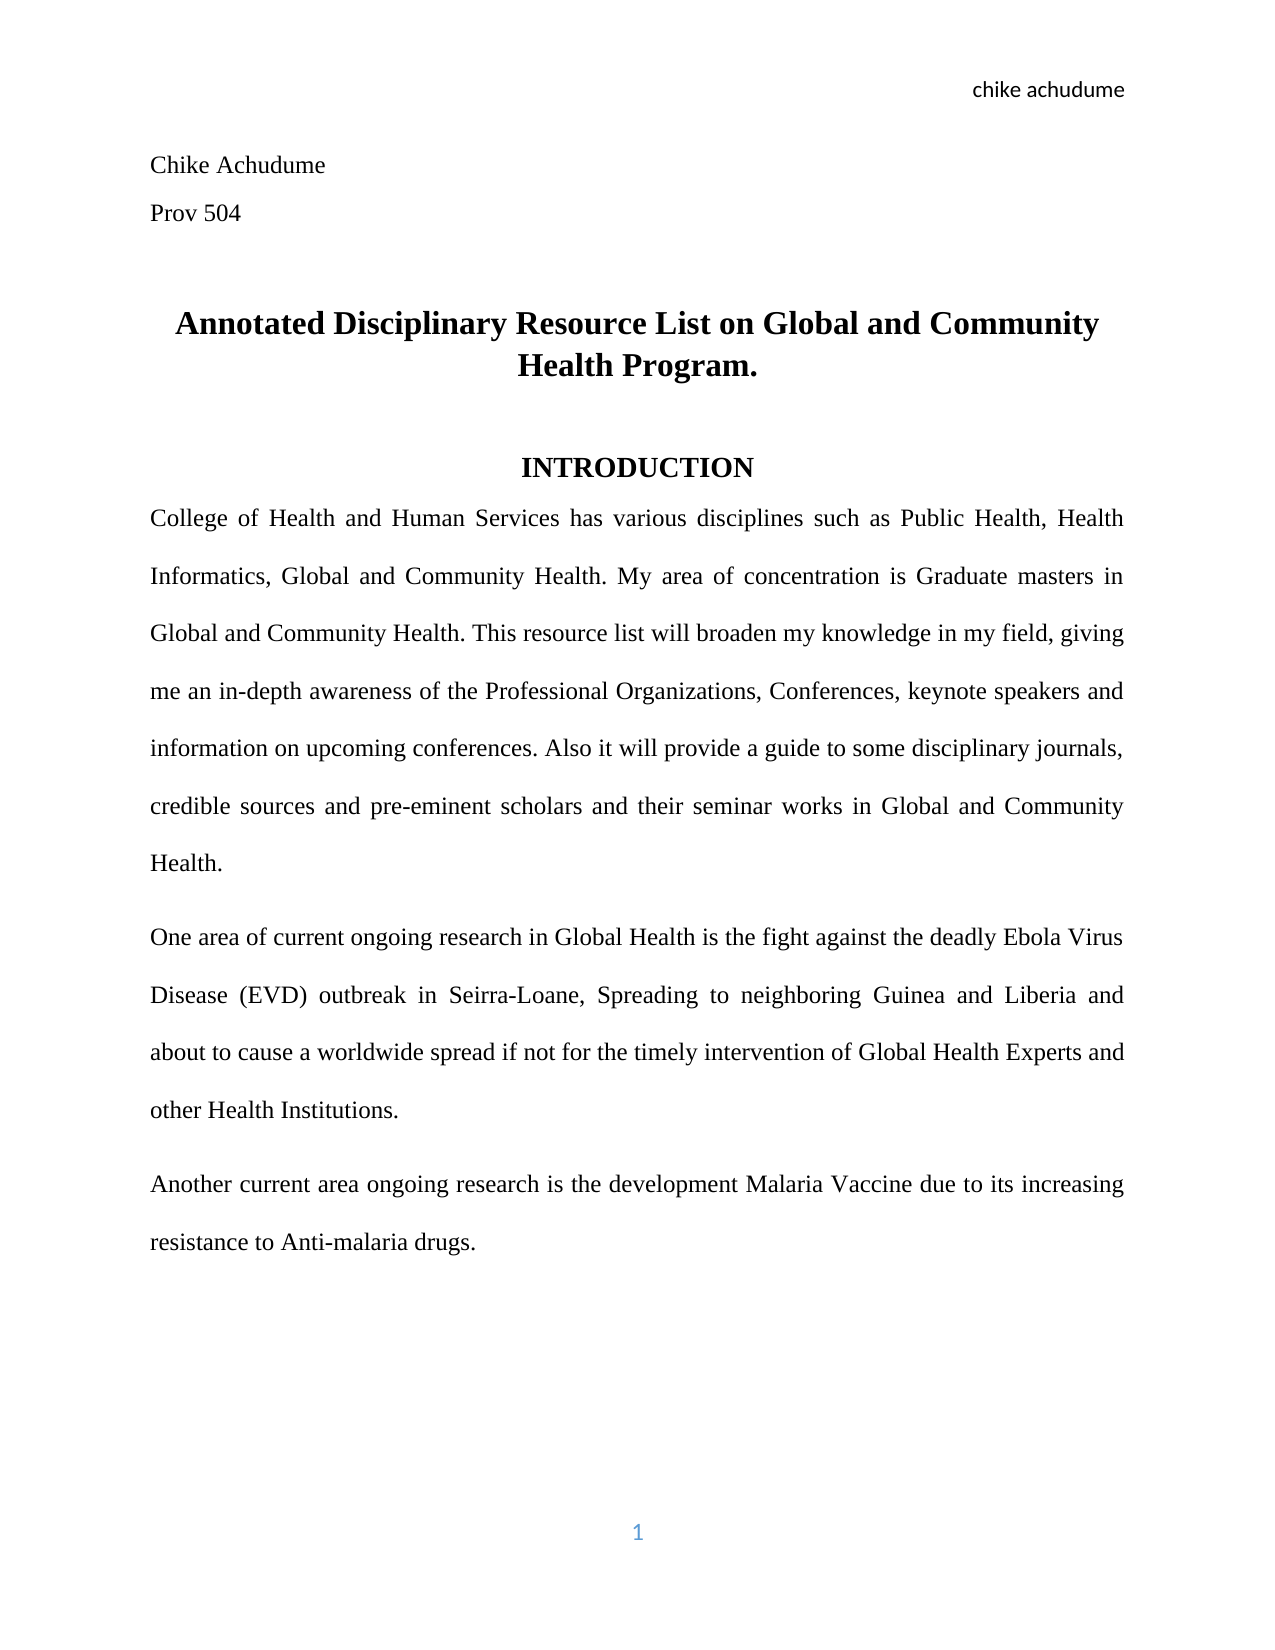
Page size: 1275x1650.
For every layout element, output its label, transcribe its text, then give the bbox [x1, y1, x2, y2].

text INTRODUCTION [150, 451, 1125, 484]
text Chike Achudume [150, 150, 1125, 179]
text One area of current ongoing research in Global Health is the fight against the deadly Ebola Virus Disease (EVD) outbreak in Seirra-Loane, Spreading to neighboring Guinea and Liberia and about to cause a worldwide spread if not for the timely intervention of Global Health Experts and other Health Institutions. [150, 922, 1125, 1124]
text Prov 504 [150, 198, 1125, 226]
text College of Health and Human Services has various disciplines such as Public Health, Health Informatics, Global and Community Health. My area of concentration is Graduate masters in Global and Community Health. This resource list will broaden my knowledge in my field, giving me an in-depth awareness of the Professional Organizations, Conferences, keynote speakers and information on upcoming conferences. Also it will provide a guide to some disciplinary journals, credible sources and pre-eminent scholars and their seminar works in Global and Community Health. [150, 503, 1125, 877]
text Annotated Disciplinary Resource List on Global and Community Health Program. [150, 303, 1125, 383]
text Another current area ongoing research is the development Malaria Vaccine due to its increasing resistance to Anti-malaria drugs. [150, 1169, 1125, 1255]
